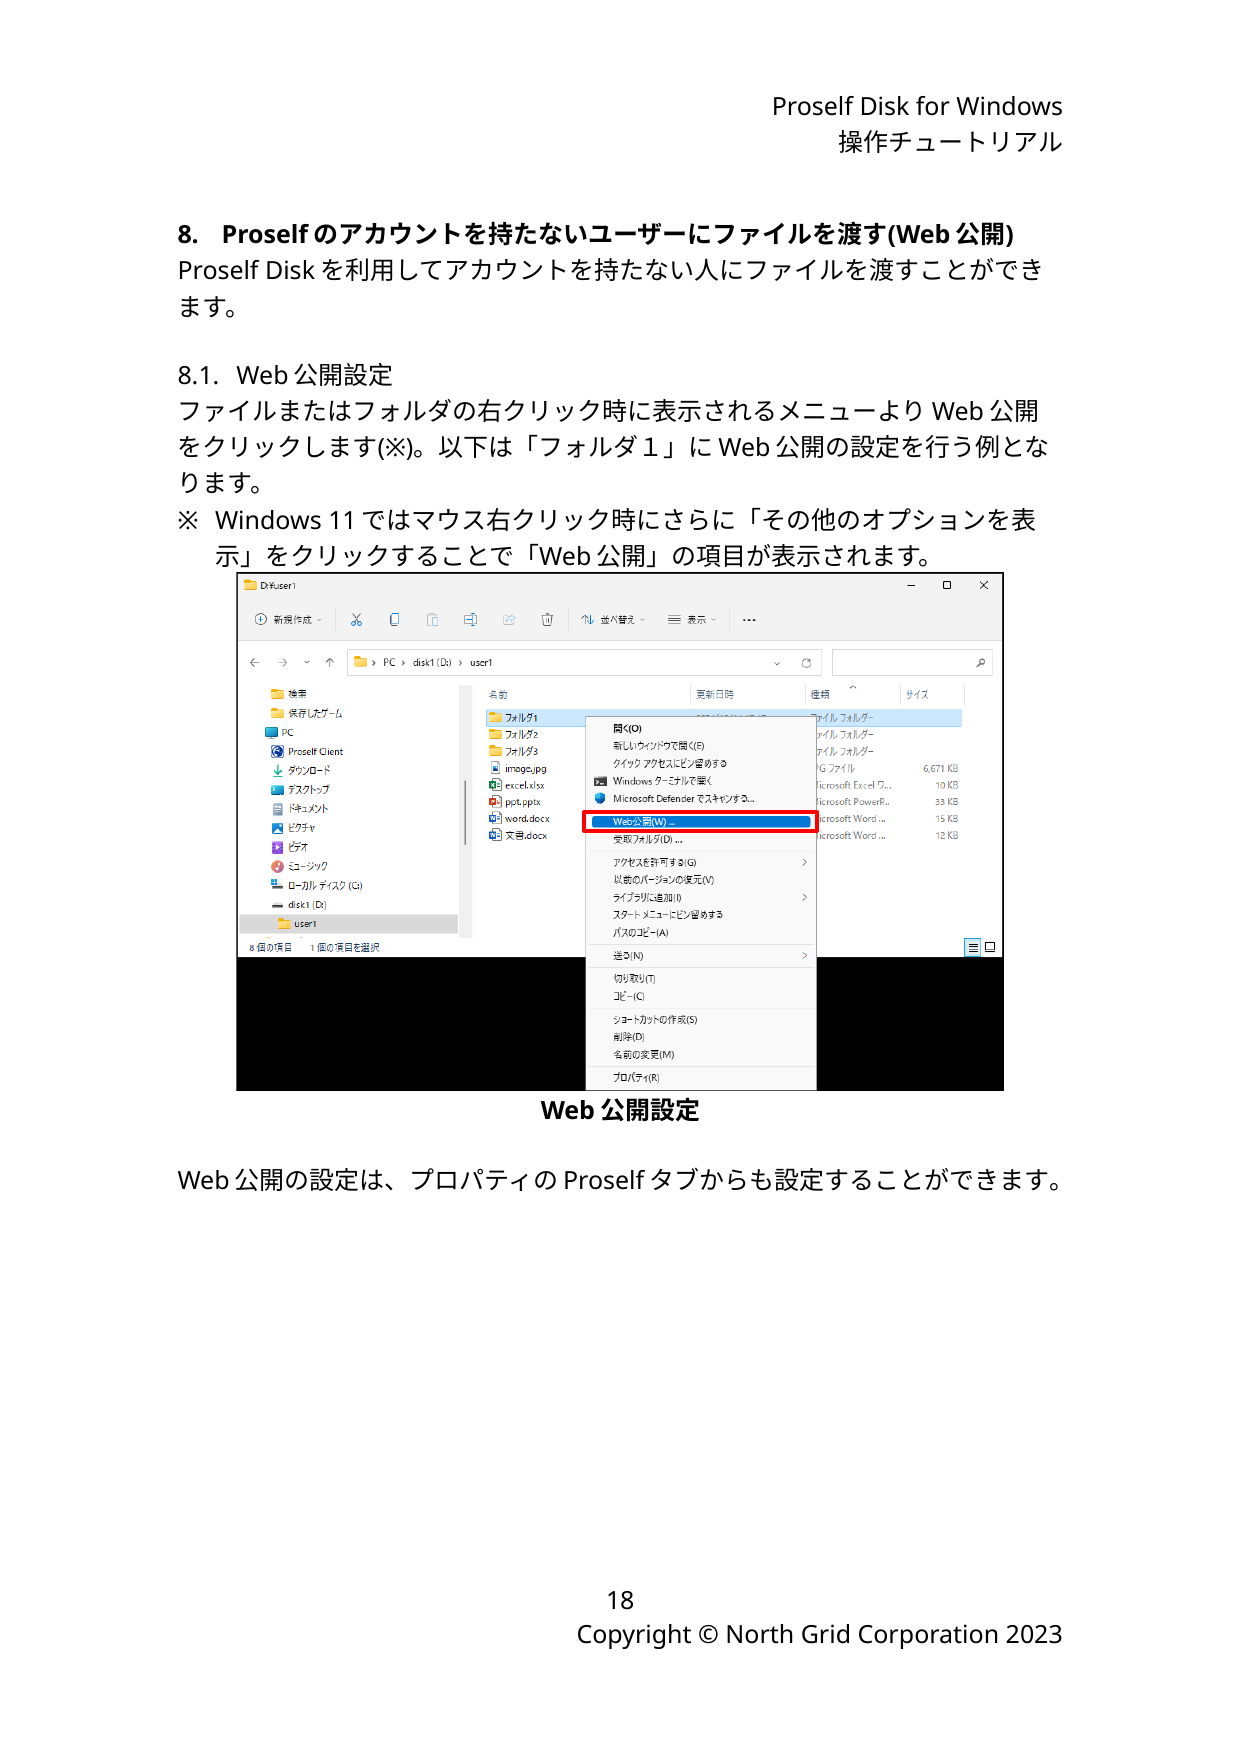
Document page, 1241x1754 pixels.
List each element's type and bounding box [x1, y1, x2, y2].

picture [236, 572, 1004, 1091]
